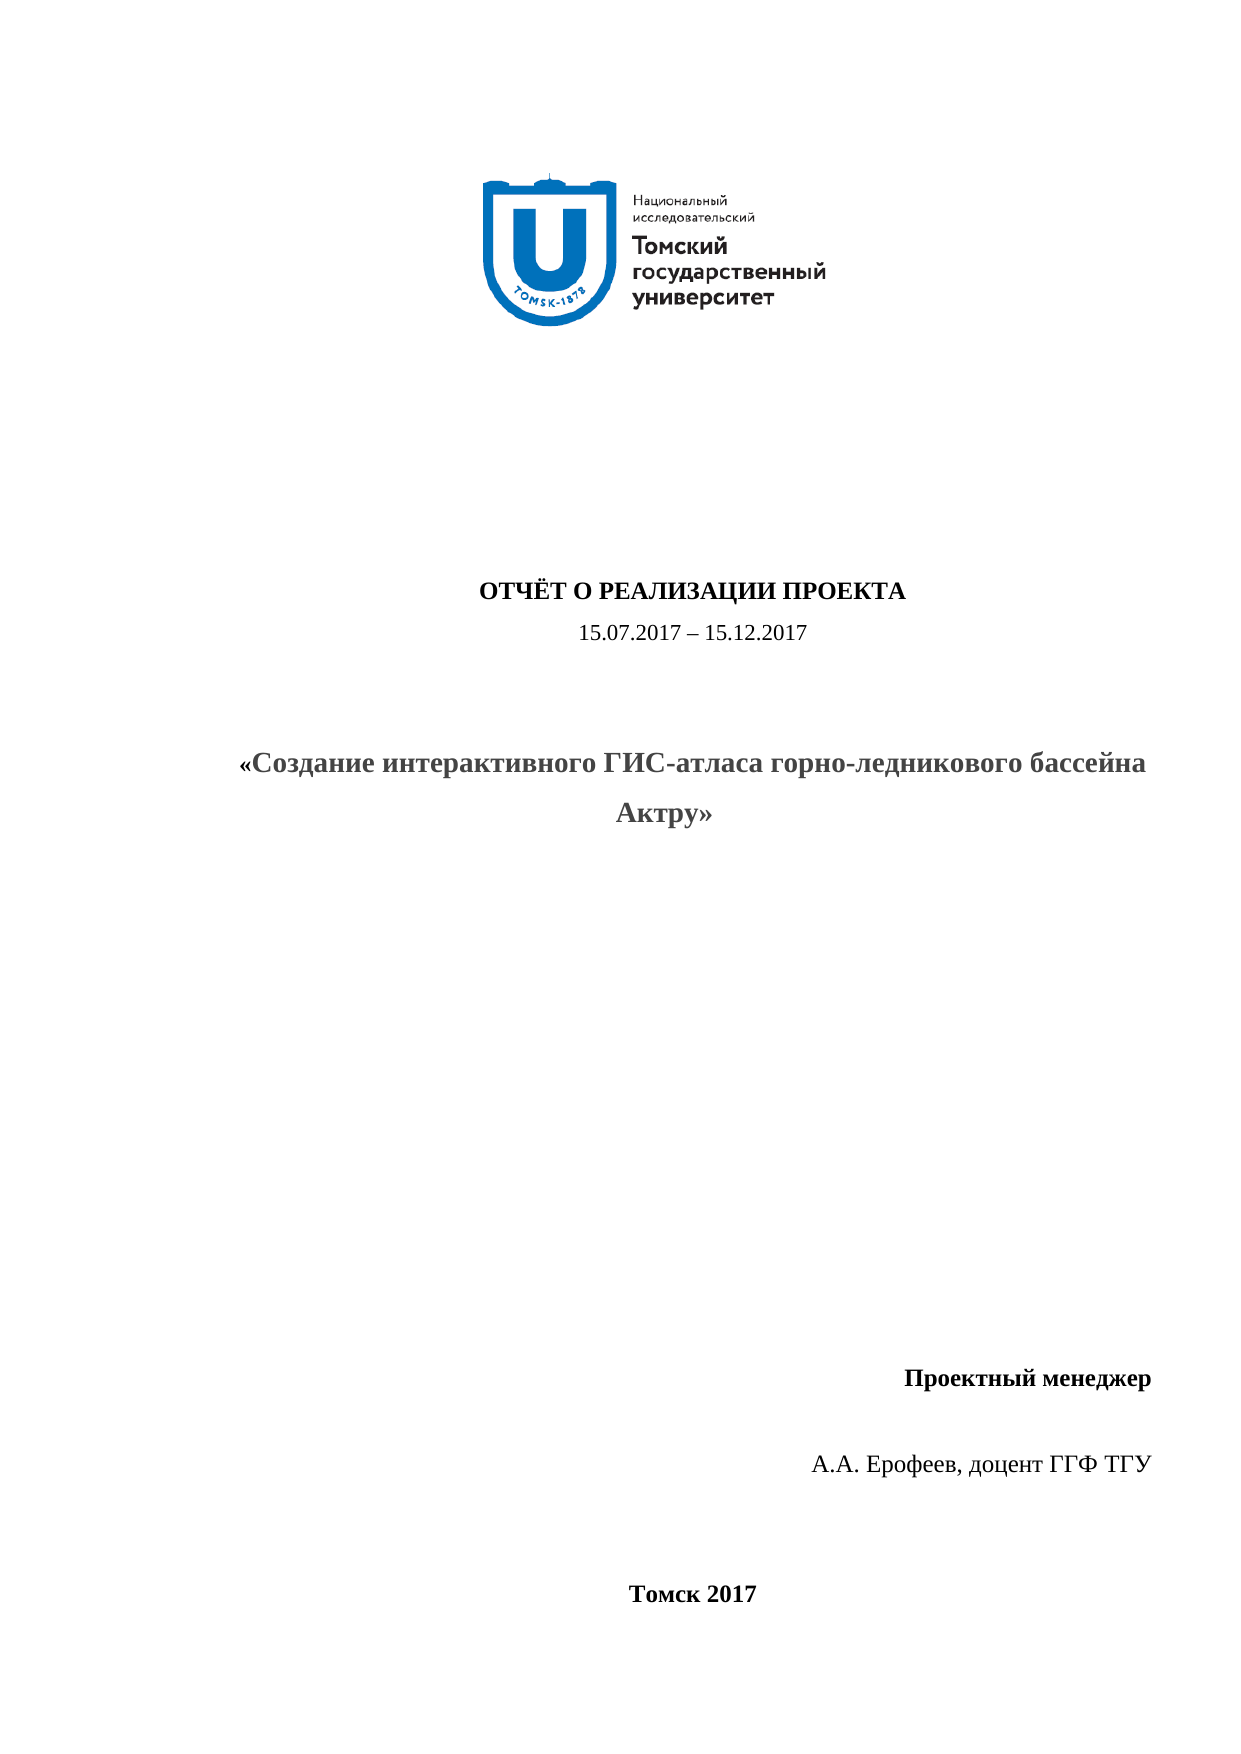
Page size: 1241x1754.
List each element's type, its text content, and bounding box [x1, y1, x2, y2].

text Томск 2017 [177, 1579, 1152, 1607]
text «Создание интерактивного ГИС-атласа горно-ледникового бассейна Актру» [177, 745, 1152, 829]
text 15.07.2017 – 15.12.2017 [177, 619, 1152, 646]
picture [455, 143, 874, 349]
text ОТЧЁТ О РЕАЛИЗАЦИИ ПРОЕКТА [177, 576, 1152, 605]
text Проектный менеджер [177, 1363, 1152, 1392]
text А.А. Ерофеев, доцент ГГФ ТГУ [177, 1449, 1152, 1478]
